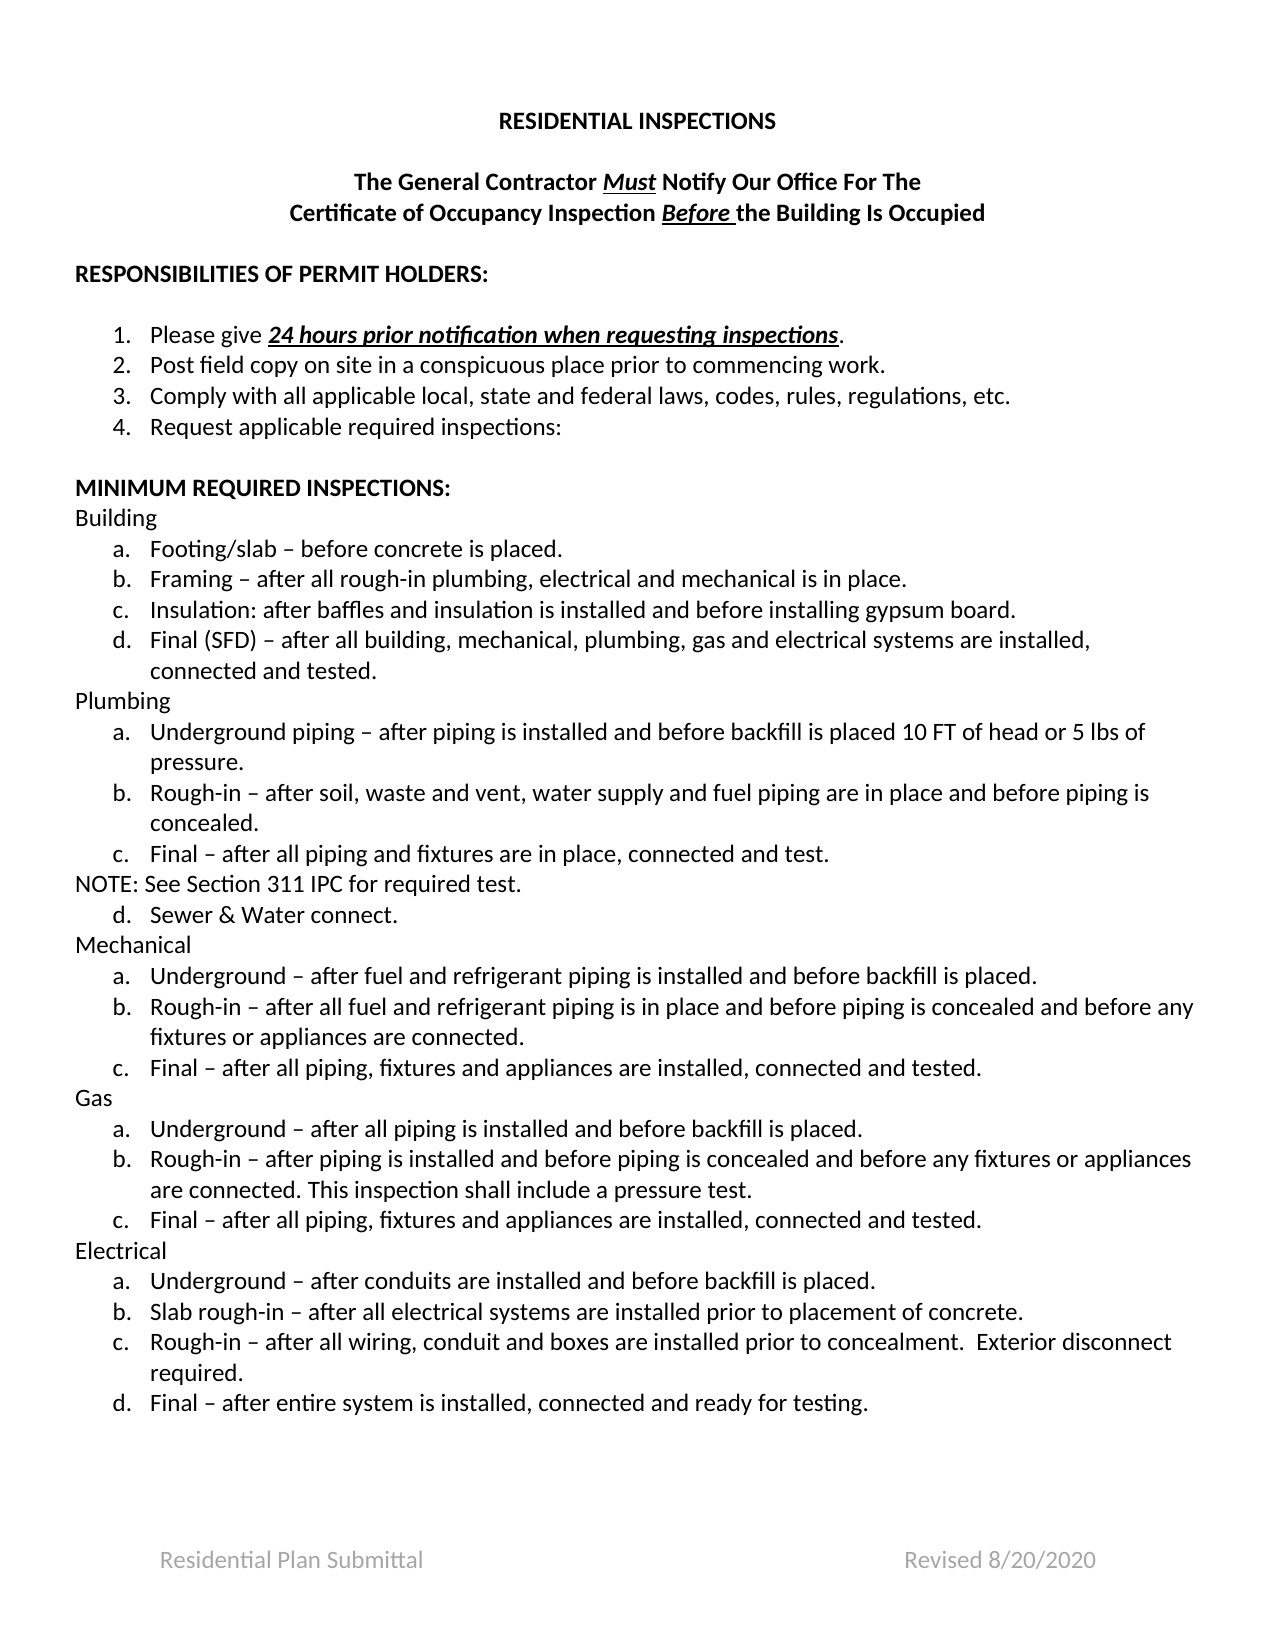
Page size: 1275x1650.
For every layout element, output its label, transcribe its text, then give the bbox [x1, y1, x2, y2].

list Request applicable required inspections: [112, 411, 1200, 441]
list Final (SFD) – after all building, mechanical, plumbing, gas and electrical systems are installed, connected and tested. [112, 624, 1200, 685]
list Rough-in – after piping is installed and before piping is concealed and before any fixtures or appliances are connected. This inspection shall include a pressure test. [112, 1143, 1200, 1204]
list Underground – after fuel and refrigerant piping is installed and before backfill is placed. [112, 960, 1200, 991]
list Final – after entire system is installed, connected and ready for testing. [112, 1387, 1200, 1418]
text Plumbing [75, 685, 1200, 716]
list Underground piping – after piping is installed and before backfill is placed 10 FT of head or 5 lbs of pressure. [112, 716, 1200, 777]
text Certificate of Occupancy Inspection Before the Building Is Occupied [75, 197, 1200, 228]
list Insulation: after baffles and insulation is installed and before installing gypsum board. [112, 594, 1200, 624]
list Footing/slab – before concrete is placed. [112, 533, 1200, 563]
list Rough-in – after soil, waste and vent, water supply and fuel piping are in place and before piping is concealed. [112, 777, 1200, 838]
text RESIDENTIAL INSPECTIONS [75, 106, 1200, 136]
list Final – after all piping, fixtures and appliances are installed, connected and tested. [112, 1204, 1200, 1235]
list Please give 24 hours prior notification when requesting inspections. [112, 319, 1200, 350]
list Sewer & Water connect. [112, 899, 1200, 929]
text NOTE: See Section 311 IPC for required test. [75, 868, 1200, 899]
text Gas [75, 1082, 1200, 1113]
list Underground – after all piping is installed and before backfill is placed. [112, 1113, 1200, 1143]
list Final – after all piping, fixtures and appliances are installed, connected and tested. [112, 1052, 1200, 1082]
text The General Contractor Must Notify Our Office For The [75, 167, 1200, 197]
list Comply with all applicable local, state and federal laws, codes, rules, regulations, etc. [112, 380, 1200, 411]
list Post field copy on site in a conspicuous place prior to commencing work. [112, 350, 1200, 380]
list Slab rough-in – after all electrical systems are installed prior to placement of concrete. [112, 1296, 1200, 1326]
list Final – after all piping and fixtures are in place, connected and test. [112, 838, 1200, 868]
list Underground – after conduits are installed and before backfill is placed. [112, 1265, 1200, 1296]
list Rough-in – after all fuel and refrigerant piping is in place and before piping is concealed and before any fixtures or appliances are connected. [112, 991, 1200, 1052]
text Mechanical [75, 929, 1200, 960]
list Rough-in – after all wiring, conduit and boxes are installed prior to concealment. Exterior disconnect required. [112, 1326, 1200, 1387]
text Building [75, 502, 1200, 533]
text RESPONSIBILITIES OF PERMIT HOLDERS: [75, 258, 1200, 289]
text Electrical [75, 1235, 1200, 1265]
text MINIMUM REQUIRED INSPECTIONS: [75, 472, 1200, 502]
list Framing – after all rough-in plumbing, electrical and mechanical is in place. [112, 563, 1200, 594]
